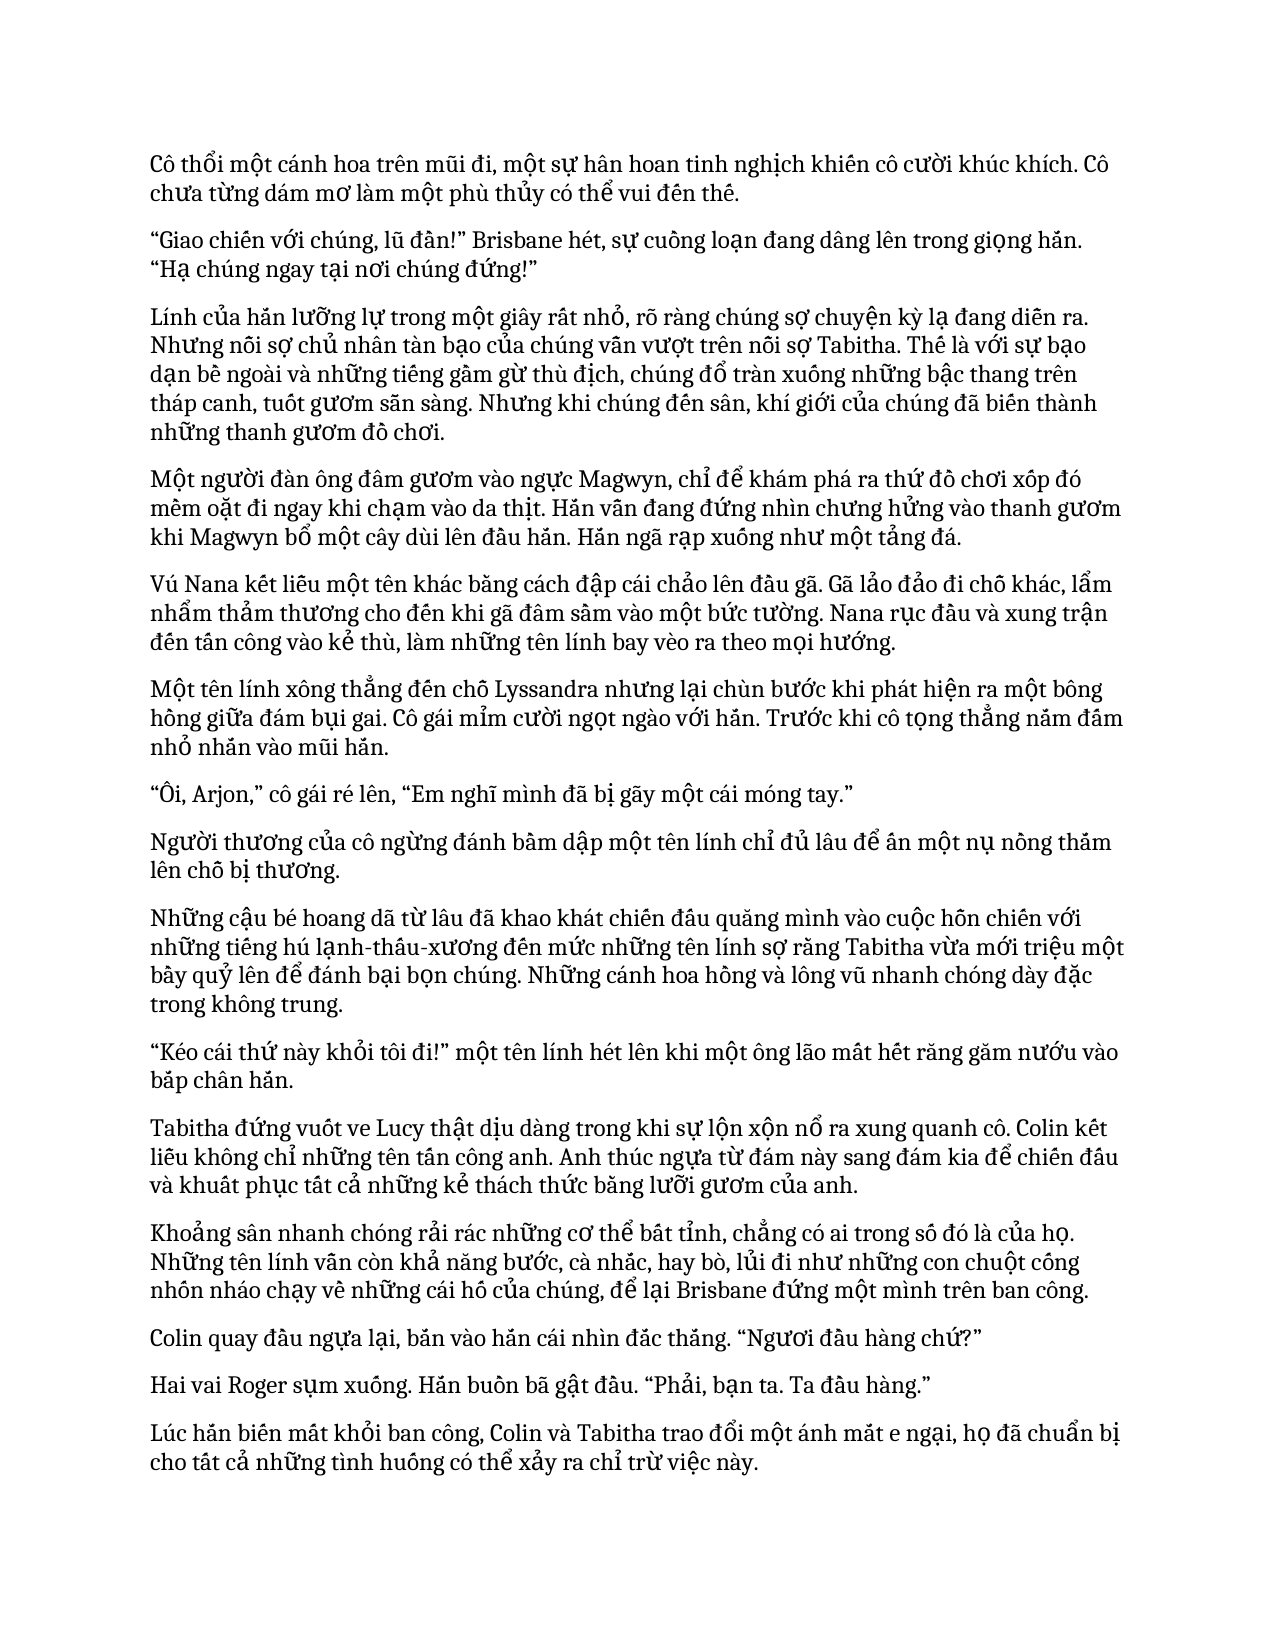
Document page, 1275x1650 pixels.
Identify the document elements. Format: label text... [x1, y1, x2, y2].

text Người thương của cô ngừng đánh bầm dập một tên lính chỉ đủ lâu để ấn một nụ nồng thắm lên chỗ bị thương. [150, 827, 1125, 885]
text “Kéo cái thứ này khỏi tôi đi!” một tên lính hét lên khi một ông lão mất hết răng găm nướu vào bắp chân hắn. [150, 1037, 1125, 1095]
text Vú Nana kết liễu một tên khác bằng cách đập cái chảo lên đầu gã. Gã lảo đảo đi chỗ khác, lẩm nhẩm thảm thương cho đến khi gã đâm sầm vào một bức tường. Nana rục đầu và xung trận đến tấn công vào kẻ thù, làm những tên lính bay vèo ra theo mọi hướng. [150, 570, 1125, 656]
text Một người đàn ông đâm gươm vào ngực Magwyn, chỉ để khám phá ra thứ đồ chơi xốp đó mềm oặt đi ngay khi chạm vào da thịt. Hắn vẫn đang đứng nhìn chưng hửng vào thanh gươm khi Magwyn bổ một cây dùi lên đầu hắn. Hắn ngã rạp xuống như một tảng đá. [150, 465, 1125, 551]
text Cô thổi một cánh hoa trên mũi đi, một sự hân hoan tinh nghịch khiến cô cười khúc khích. Cô chưa từng dám mơ làm một phù thủy có thể vui đến thế. [150, 150, 1125, 207]
text “Giao chiến với chúng, lũ đần!” Brisbane hét, sự cuồng loạn đang dâng lên trong giọng hắn. “Hạ chúng ngay tại nơi chúng đứng!” [150, 226, 1125, 284]
text “Ôi, Arjon,” cô gái ré lên, “Em nghĩ mình đã bị gãy một cái móng tay.” [150, 780, 1125, 809]
text Một tên lính xông thẳng đến chỗ Lyssandra nhưng lại chùn bước khi phát hiện ra một bông hồng giữa đám bụi gai. Cô gái mỉm cười ngọt ngào với hắn. Trước khi cô tọng thẳng nắm đấm nhỏ nhắn vào mũi hắn. [150, 675, 1125, 761]
text Những cậu bé hoang dã từ lâu đã khao khát chiến đấu quăng mình vào cuộc hỗn chiến với những tiếng hú lạnh-thấu-xương đến mức những tên lính sợ rằng Tabitha vừa mới triệu một bầy quỷ lên để đánh bại bọn chúng. Những cánh hoa hồng và lông vũ nhanh chóng dày đặc trong không trung. [150, 904, 1125, 1019]
text Hai vai Roger sụm xuống. Hắn buồn bã gật đầu. “Phải, bạn ta. Ta đầu hàng.” [150, 1371, 1125, 1400]
text Khoảng sân nhanh chóng rải rác những cơ thể bất tỉnh, chẳng có ai trong số đó là của họ. Những tên lính vẫn còn khả năng bước, cà nhắc, hay bò, lủi đi như những con chuột cống nhốn nháo chạy về những cái hố của chúng, để lại Brisbane đứng một mình trên ban công. [150, 1219, 1125, 1305]
text Colin quay đầu ngựa lại, bắn vào hắn cái nhìn đắc thắng. “Ngươi đầu hàng chứ?” [150, 1324, 1125, 1352]
text Lúc hắn biến mất khỏi ban công, Colin và Tabitha trao đổi một ánh mắt e ngại, họ đã chuẩn bị cho tất cả những tình huống có thể xảy ra chỉ trừ việc này. [150, 1419, 1125, 1476]
text Lính của hắn lưỡng lự trong một giây rất nhỏ, rõ ràng chúng sợ chuyện kỳ lạ đang diễn ra. Nhưng nỗi sợ chủ nhân tàn bạo của chúng vẫn vượt trên nỗi sợ Tabitha. Thế là với sự bạo dạn bề ngoài và những tiếng gầm gừ thù địch, chúng đổ tràn xuống những bậc thang trên tháp canh, tuốt gươm sẵn sàng. Nhưng khi chúng đến sân, khí giới của chúng đã biến thành những thanh gươm đồ chơi. [150, 302, 1125, 446]
text Tabitha đứng vuốt ve Lucy thật dịu dàng trong khi sự lộn xộn nổ ra xung quanh cô. Colin kết liễu không chỉ những tên tấn công anh. Anh thúc ngựa từ đám này sang đám kia để chiến đấu và khuất phục tất cả những kẻ thách thức bằng lưỡi gươm của anh. [150, 1114, 1125, 1200]
